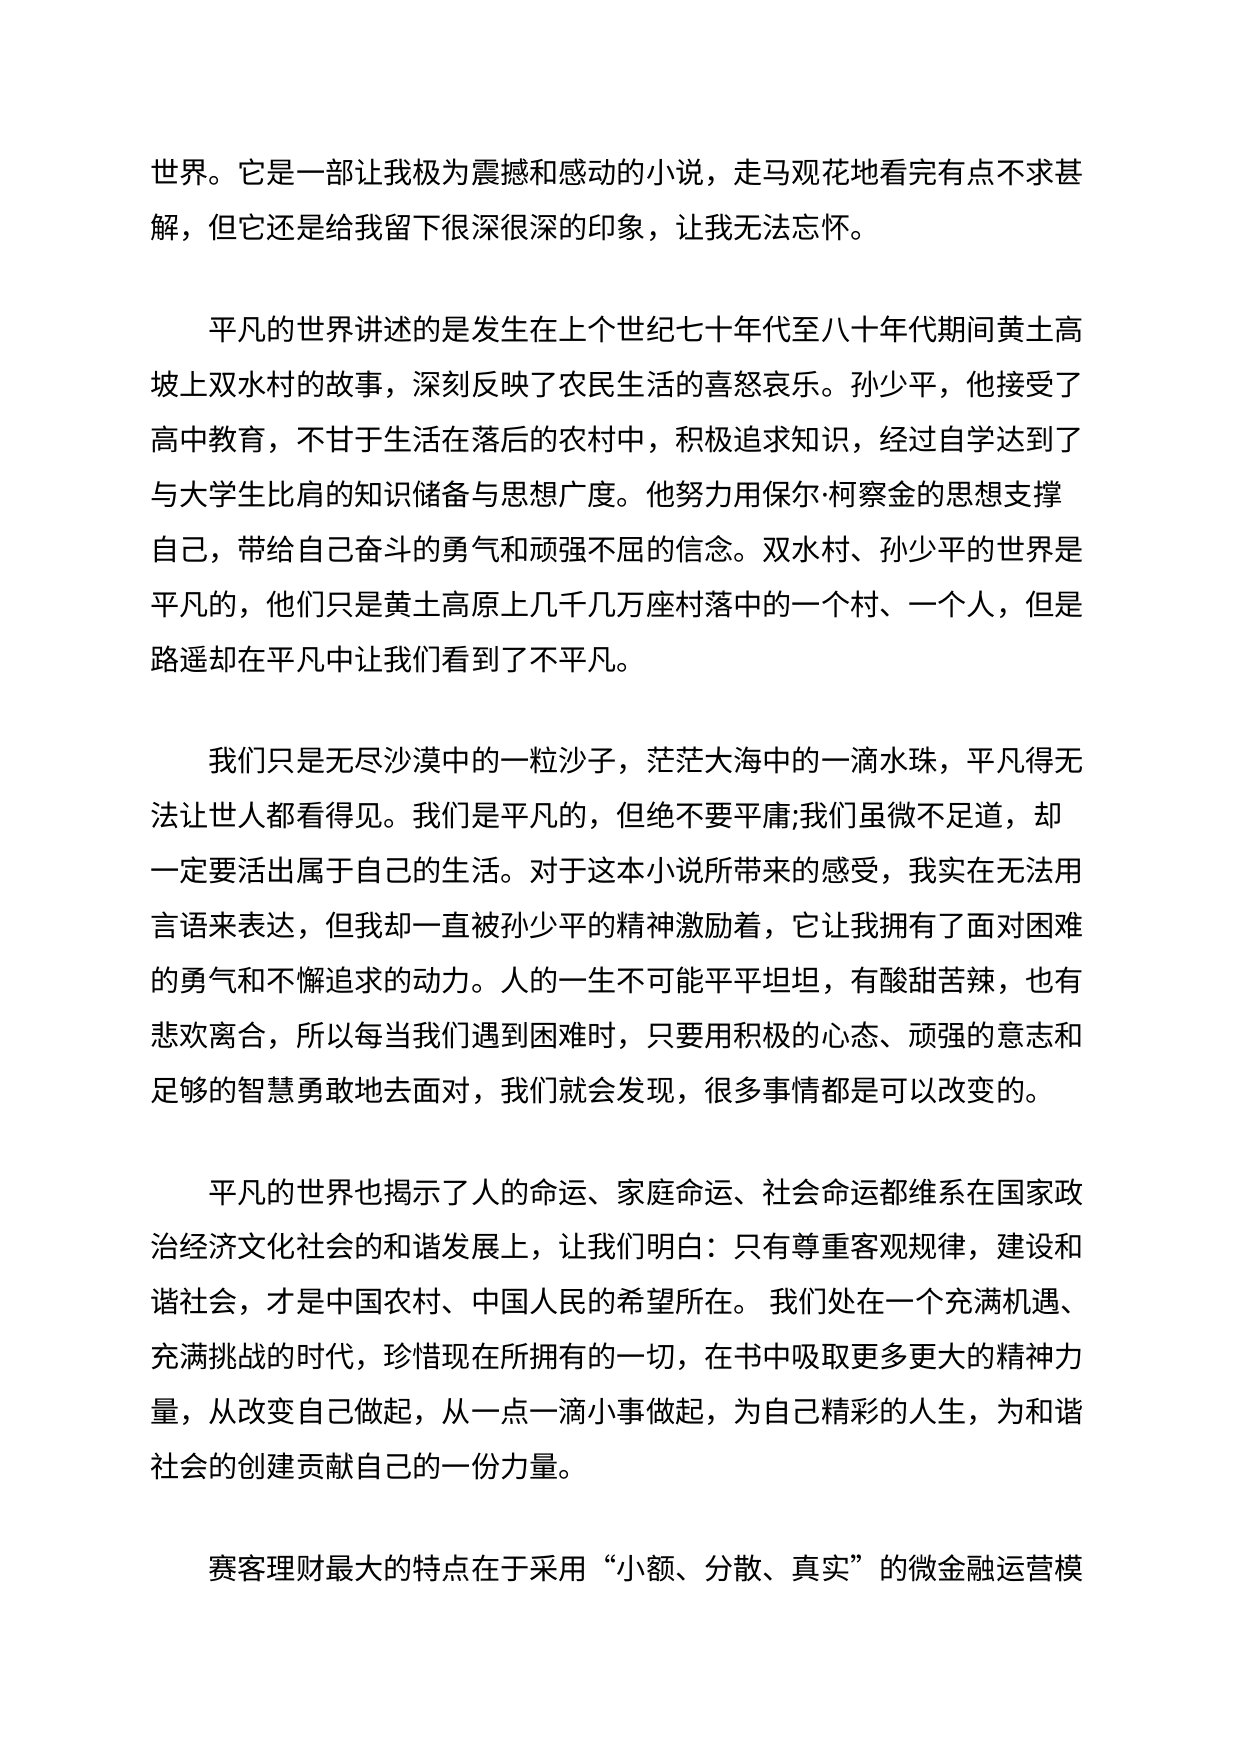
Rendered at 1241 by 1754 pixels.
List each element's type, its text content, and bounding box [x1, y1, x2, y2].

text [150, 1545, 1090, 1588]
text 我们只是无尽沙漠中的一粒沙子，茫茫大海中的一滴水珠，平凡得无法让世人都看得见。我们是平凡的，但绝不要平庸;我们虽微不足道，却一定要活出属于自己的生活。对于这本小说所带来的感受，我实在无法用言语来表达，但我却一直被孙少平的精神激励着，它让我拥有了面对困难的勇气和不懈追求的动力。人的一生不可能平平坦坦，有酸甜苦辣，也有悲欢离合，所以每当我们遇到困难时，只要用积极的心态、顽强的意志和足够的智慧勇敢地去面对，我们就会发现，很多事情都是可以改变的。 [150, 738, 1090, 1110]
text 平凡的世界也揭示了人的命运、家庭命运、社会命运都维系在国家政治经济文化社会的和谐发展上，让我们明白：只有尊重客观规律，建设和谐社会，才是中国农村、中国人民的希望所在。 我们处在一个充满机遇、充满挑战的时代，珍惜现在所拥有的一切，在书中吸取更多更大的精神力量，从改变自己做起，从一点一滴小事做起，为自己精彩的人生，为和谐社会的创建贡献自己的一份力量。 [150, 1169, 1090, 1486]
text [150, 150, 1090, 247]
text 平凡的世界讲述的是发生在上个世纪七十年代至八十年代期间黄土高坡上双水村的故事，深刻反映了农民生活的喜怒哀乐。孙少平，他接受了高中教育，不甘于生活在落后的农村中，积极追求知识，经过自学达到了与大学生比肩的知识储备与思想广度。他努力用保尔·柯察金的思想支撑自己，带给自己奋斗的勇气和顽强不屈的信念。双水村、孙少平的世界是平凡的，他们只是黄土高原上几千几万座村落中的一个村、一个人，但是路遥却在平凡中让我们看到了不平凡。 [150, 307, 1090, 678]
